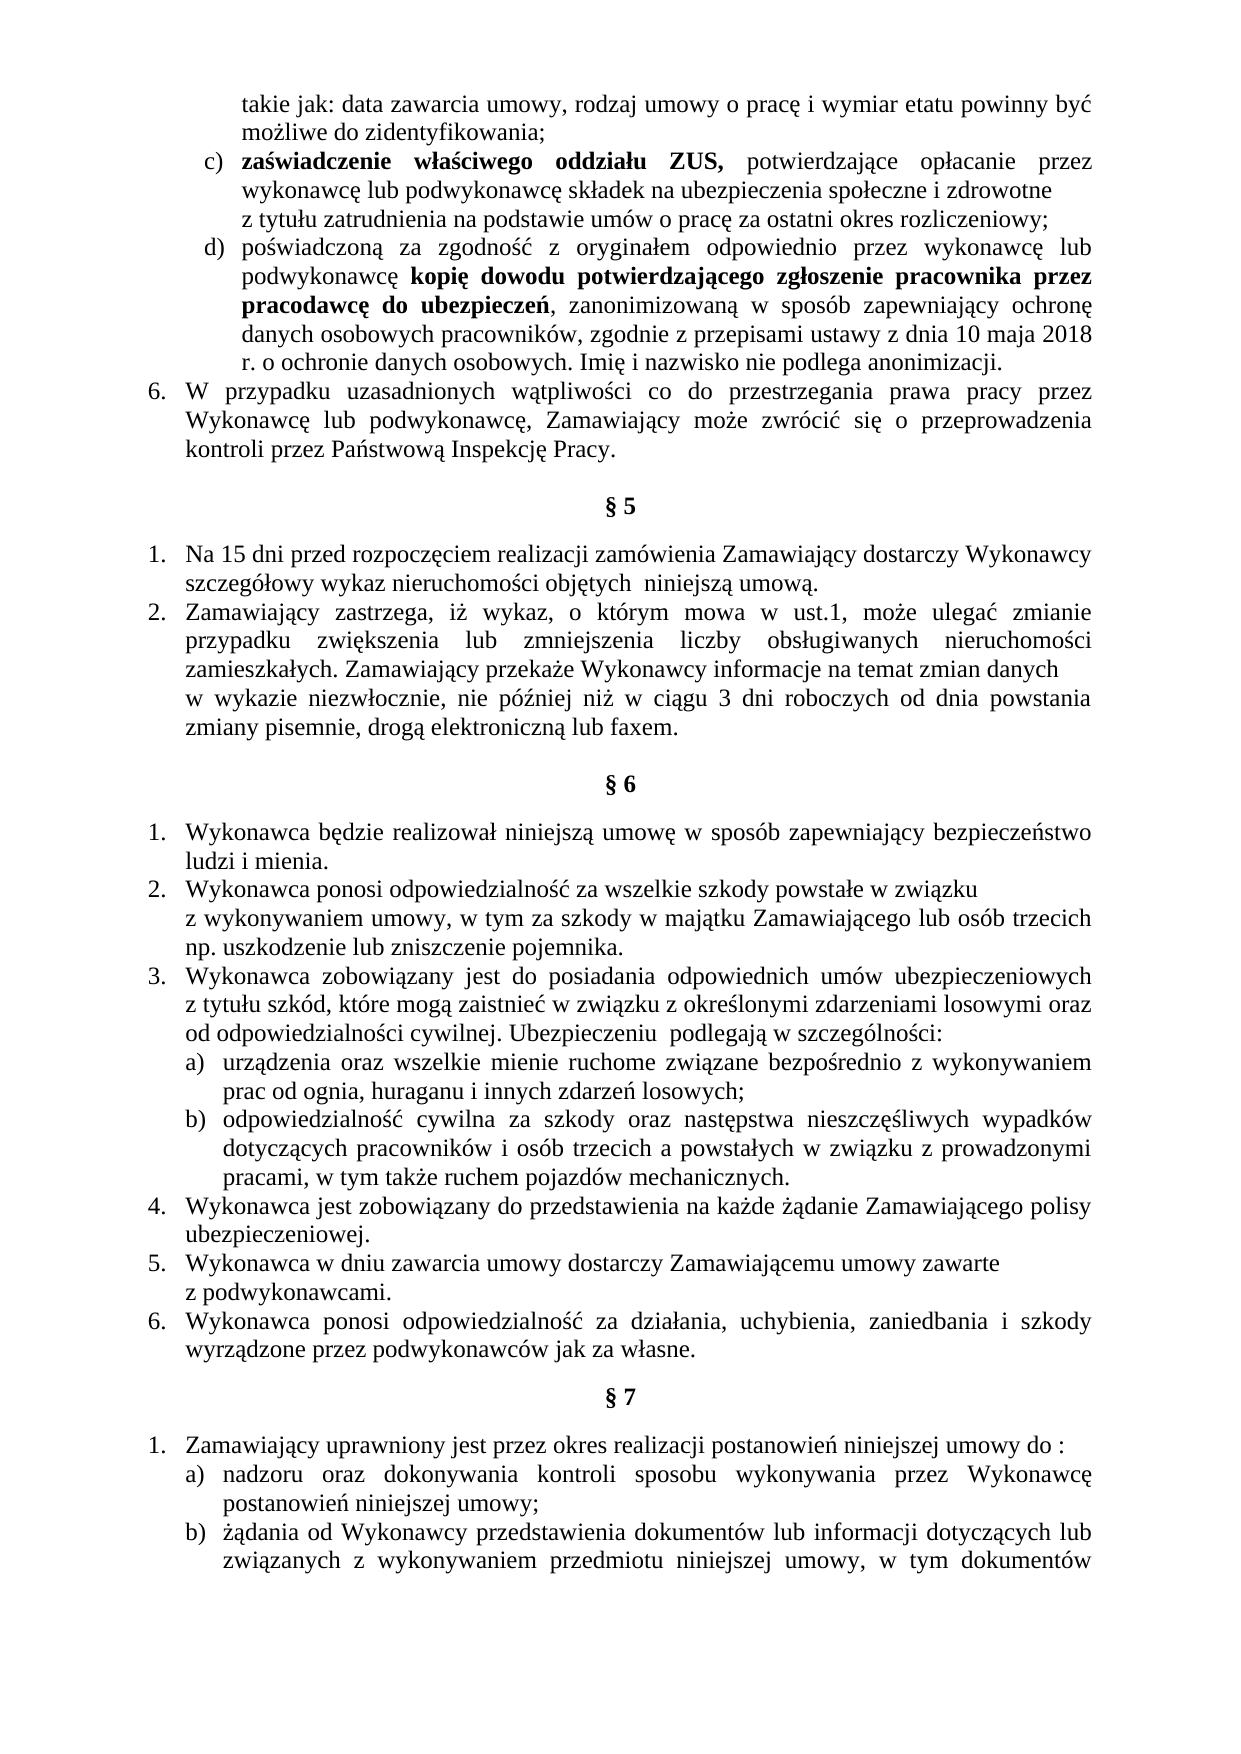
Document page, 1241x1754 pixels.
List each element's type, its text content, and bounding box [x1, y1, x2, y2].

text § 5 [148, 491, 1093, 520]
text w wykazie niezwłocznie, nie później niż w ciągu 3 dni roboczych od dnia powstania zmiany pisemnie, drogą elektroniczną lub faxem. [185, 683, 1093, 740]
list Wykonawca będzie realizował niniejszą umowę w sposób zapewniający bezpieczeństwo ludzi i mienia. [148, 817, 1093, 874]
list nadzoru oraz dokonywania kontroli sposobu wykonywania przez Wykonawcę postanowień niniejszej umowy; [185, 1459, 1093, 1517]
list Zamawiający uprawniony jest przez okres realizacji postanowień niniejszej umowy do : [148, 1430, 1093, 1459]
list odpowiedzialność cywilna za szkody oraz następstwa nieszczęśliwych wypadków dotyczących pracowników i osób trzecich a powstałych w związku z prowadzonymi pracami, w tym także ruchem pojazdów mechanicznych. [185, 1104, 1093, 1191]
list zaświadczenie właściwego oddziału ZUS, potwierdzające opłacanie przez wykonawcę lub podwykonawcę składek na ubezpieczenia społeczne i zdrowotne [204, 146, 1093, 204]
list poświadczoną za zgodność z oryginałem odpowiednio przez wykonawcę lub podwykonawcę kopię dowodu potwierdzającego zgłoszenie pracownika przez pracodawcę do ubezpieczeń, zanonimizowaną w sposób zapewniający ochronę danych osobowych pracowników, zgodnie z przepisami ustawy z dnia 10 maja 2018 r. o ochronie danych osobowych. Imię i nazwisko nie podlega anonimizacji. [204, 232, 1093, 376]
text § 7 [148, 1382, 1093, 1411]
text z podwykonawcami. [185, 1277, 1093, 1306]
list Wykonawca zobowiązany jest do posiadania odpowiednich umów ubezpieczeniowych z tytułu szkód, które mogą zaistnieć w związku z określonymi zdarzeniami losowymi oraz od odpowiedzialności cywilnej. Ubezpieczeniu podlegają w szczególności: [148, 961, 1093, 1047]
list Wykonawca w dniu zawarcia umowy dostarczy Zamawiającemu umowy zawarte [148, 1248, 1093, 1277]
list Zamawiający zastrzega, iż wykaz, o którym mowa w ust.1, może ulegać zmianie przypadku zwiększenia lub zmniejszenia liczby obsługiwanych nieruchomości zamieszkałych. Zamawiający przekaże Wykonawcy informacje na temat zmian danych [148, 597, 1093, 683]
text § 6 [148, 769, 1093, 798]
text z tytułu zatrudnienia na podstawie umów o pracę za ostatni okres rozliczeniowy; [241, 204, 1093, 232]
list W przypadku uzasadnionych wątpliwości co do przestrzegania prawa pracy przez Wykonawcę lub podwykonawcę, Zamawiający może zwrócić się o przeprowadzenia kontroli przez Państwową Inspekcję Pracy. [148, 376, 1093, 462]
list Wykonawca ponosi odpowiedzialność za wszelkie szkody powstałe w związku [148, 874, 1093, 903]
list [185, 1517, 1093, 1574]
text z wykonywaniem umowy, w tym za szkody w majątku Zamawiającego lub osób trzecich np. uszkodzenie lub zniszczenie pojemnika. [185, 903, 1093, 961]
list Wykonawca jest zobowiązany do przedstawienia na każde żądanie Zamawiającego polisy ubezpieczeniowej. [148, 1191, 1093, 1248]
list urządzenia oraz wszelkie mienie ruchome związane bezpośrednio z wykonywaniem prac od ognia, huraganu i innych zdarzeń losowych; [185, 1047, 1093, 1104]
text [241, 89, 1093, 146]
list Wykonawca ponosi odpowiedzialność za działania, uchybienia, zaniedbania i szkody wyrządzone przez podwykonawców jak za własne. [148, 1306, 1093, 1363]
list Na 15 dni przed rozpoczęciem realizacji zamówienia Zamawiający dostarczy Wykonawcy szczegółowy wykaz nieruchomości objętych niniejszą umową. [148, 539, 1093, 597]
